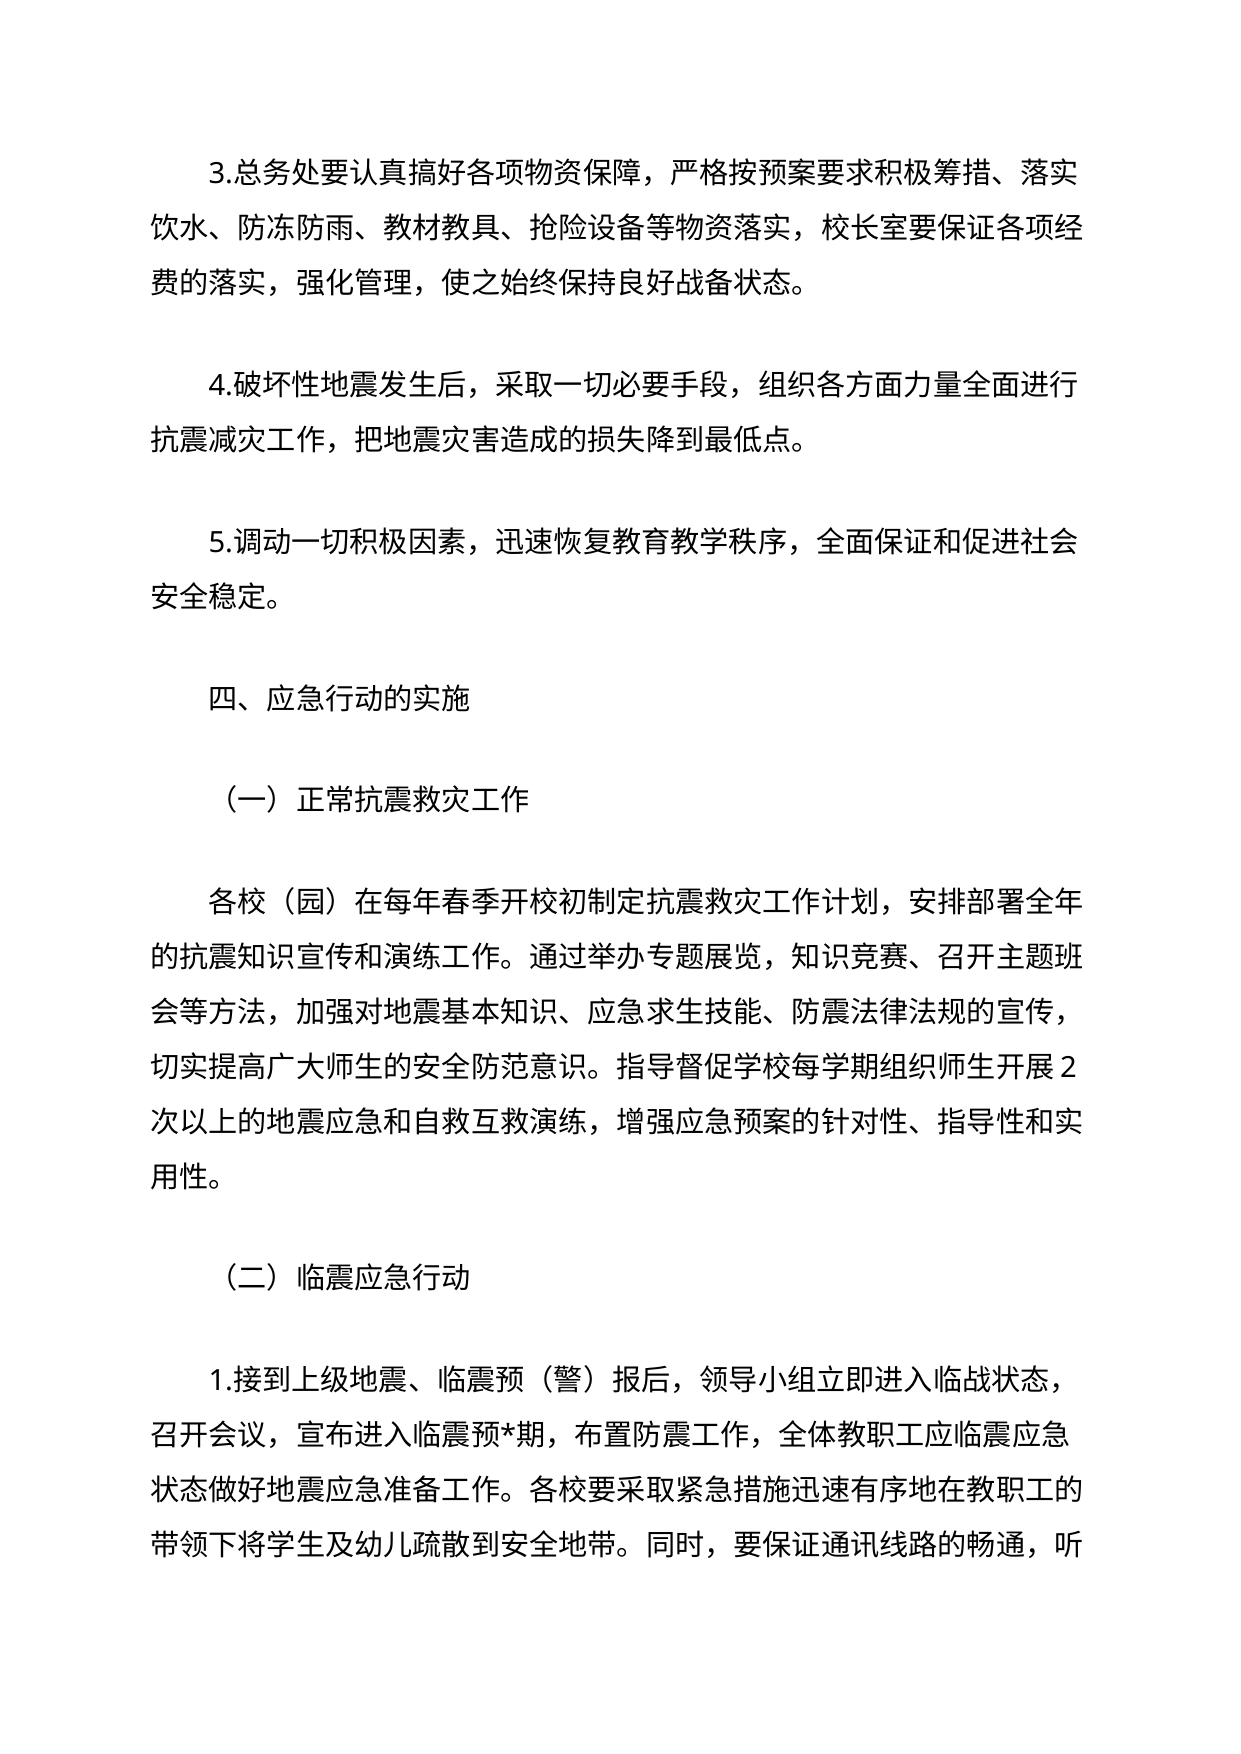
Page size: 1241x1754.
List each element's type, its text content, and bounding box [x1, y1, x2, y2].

text （一）正常抗震救灾工作 [150, 777, 1090, 819]
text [150, 1357, 1090, 1564]
text 5.调动一切积极因素，迅速恢复教育教学秩序，全面保证和促进社会安全稳定。 [150, 518, 1090, 616]
text （二）临震应急行动 [150, 1255, 1090, 1297]
text 4.破坏性地震发生后，采取一切必要手段，组织各方面力量全面进行抗震减灾工作，把地震灾害造成的损失降到最低点。 [150, 362, 1090, 459]
text 3.总务处要认真搞好各项物资保障，严格按预案要求积极筹措、落实饮水、防冻防雨、教材教具、抢险设备等物资落实，校长室要保证各项经费的落实，强化管理，使之始终保持良好战备状态。 [150, 150, 1090, 302]
text 四、应急行动的实施 [150, 675, 1090, 717]
text 各校（园）在每年春季开校初制定抗震救灾工作计划，安排部署全年的抗震知识宣传和演练工作。通过举办专题展览，知识竞赛、召开主题班会等方法，加强对地震基本知识、应急求生技能、防震法律法规的宣传，切实提高广大师生的安全防范意识。指导督促学校每学期组织师生开展2次以上的地震应急和自救互救演练，增强应急预案的针对性、指导性和实用性。 [150, 879, 1090, 1196]
